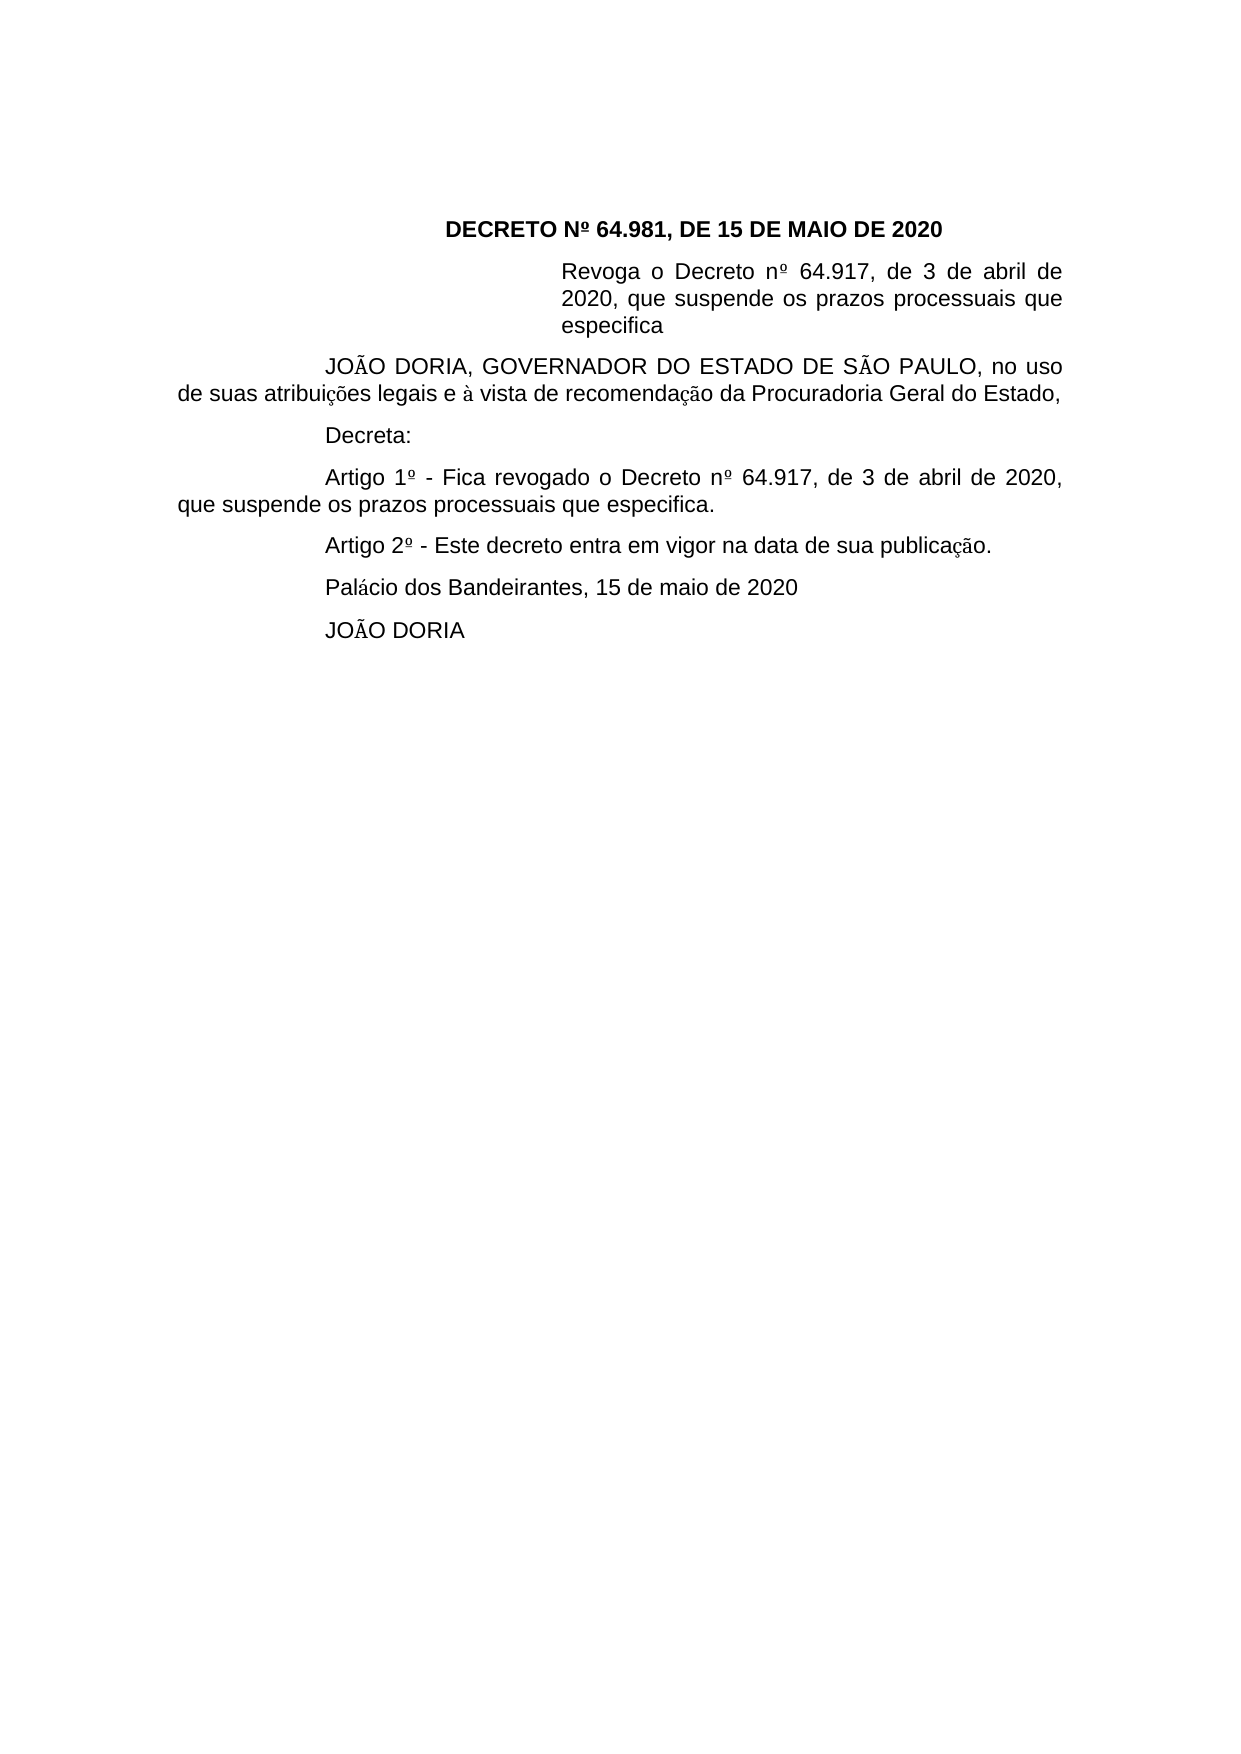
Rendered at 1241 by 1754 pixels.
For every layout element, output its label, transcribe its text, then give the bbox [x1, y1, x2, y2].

text Artigo 2º - Este decreto entra em vigor na data de sua publicação. [177, 532, 1063, 559]
text Palácio dos Bandeirantes, 15 de maio de 2020 [177, 574, 1063, 602]
text Decreta: [177, 422, 1063, 449]
text Revoga o Decreto nº 64.917, de 3 de abril de 2020, que suspende os prazos processuais que especifica [561, 258, 1063, 338]
text JOÃO DORIA [177, 617, 1063, 644]
text Artigo 1º - Fica revogado o Decreto nº 64.917, de 3 de abril de 2020, que suspende os prazos processuais que especifica. [177, 464, 1063, 517]
text DECRETO Nº 64.981, DE 15 DE MAIO DE 2020 [177, 216, 1063, 243]
text JOÃO DORIA, GOVERNADOR DO ESTADO DE SÃO PAULO, no uso de suas atribuições legais e à vista de recomendação da Procuradoria Geral do Estado, [177, 353, 1063, 407]
